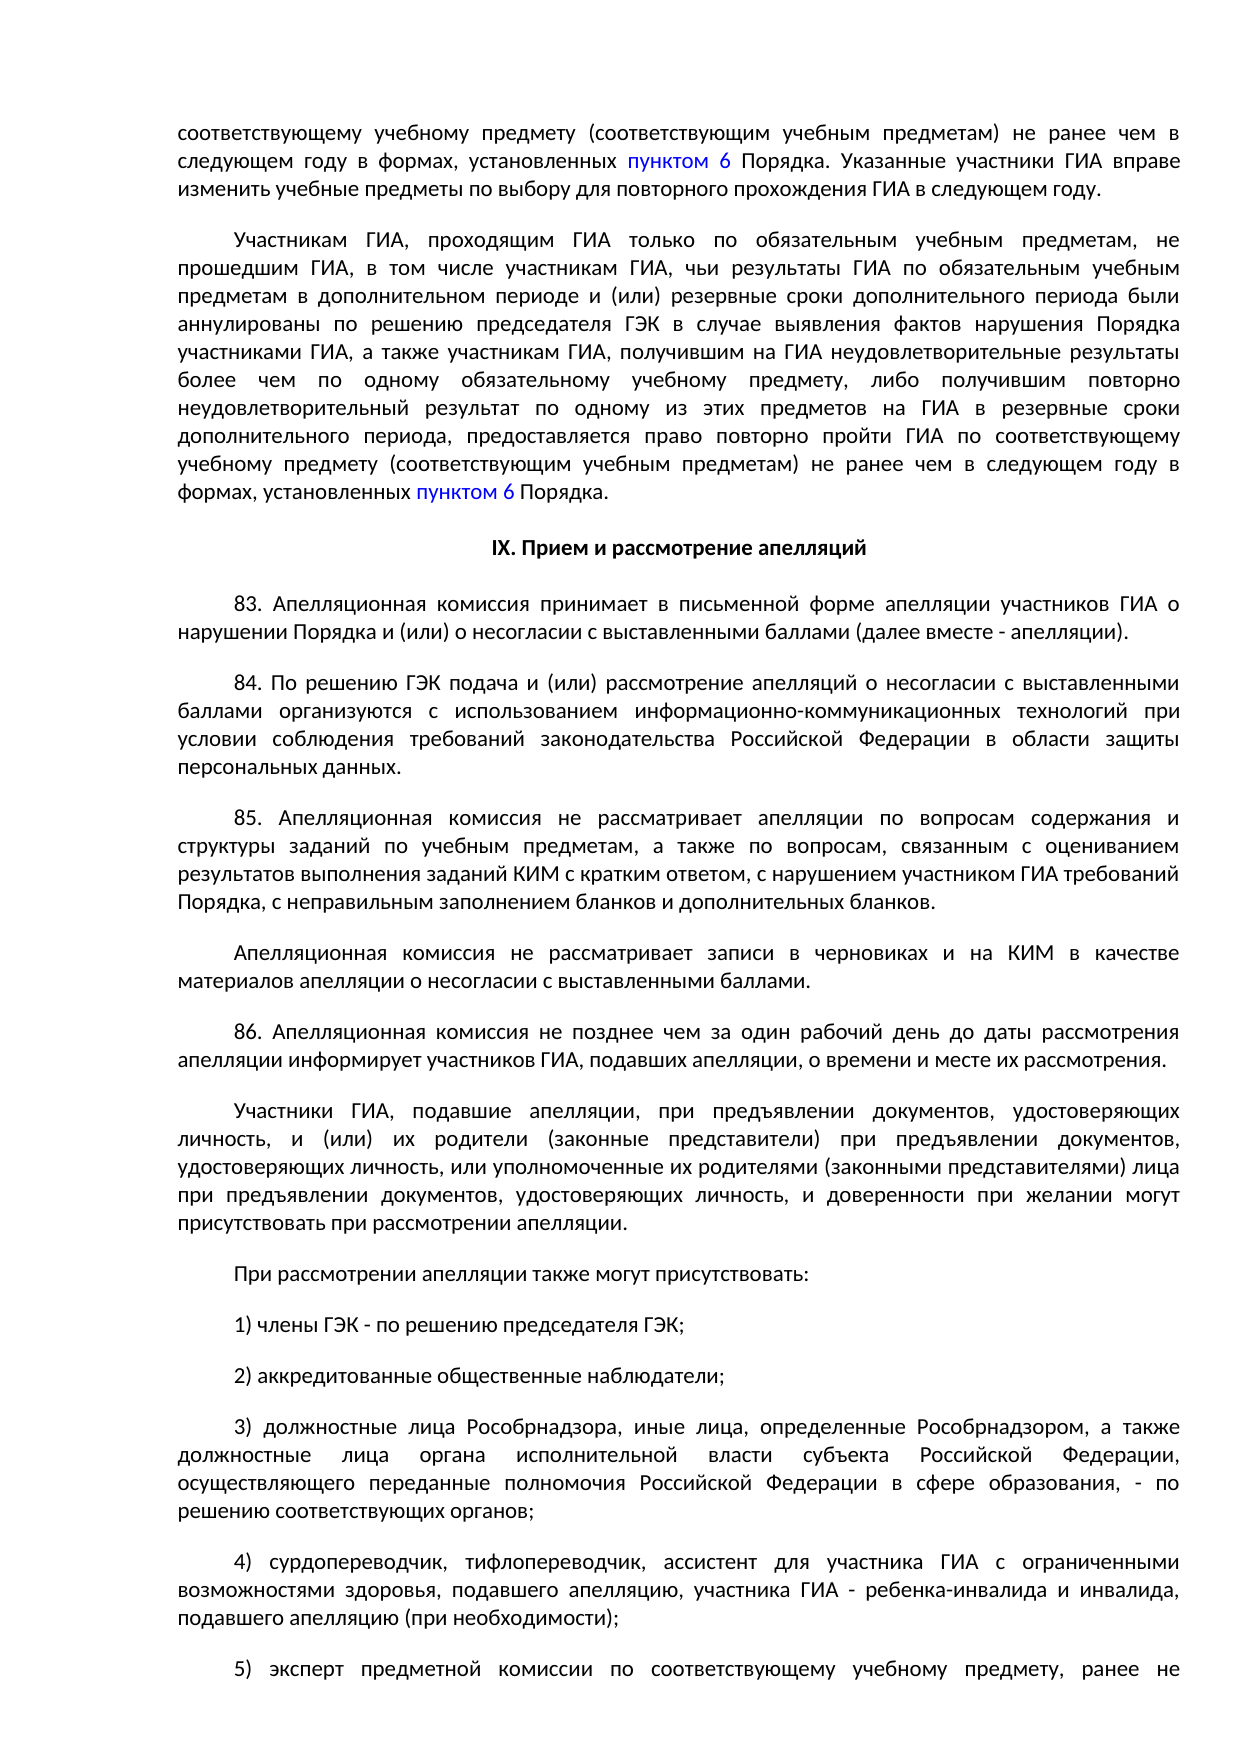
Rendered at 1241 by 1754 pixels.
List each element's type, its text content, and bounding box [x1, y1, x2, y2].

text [177, 118, 1181, 202]
text 3) должностные лица Рособрнадзора, иные лица, определенные Рособрнадзором, а также должностные лица органа исполнительной власти субъекта Российской Федерации, осуществляющего переданные полномочия Российской Федерации в сфере образования, - по решению соответствующих органов; [177, 1412, 1181, 1524]
text 85. Апелляционная комиссия не рассматривает апелляции по вопросам содержания и структуры заданий по учебным предметам, а также по вопросам, связанным с оцениванием результатов выполнения заданий КИМ с кратким ответом, с нарушением участником ГИА требований Порядка, с неправильным заполнением бланков и дополнительных бланков. [177, 803, 1181, 915]
title IX. Прием и рассмотрение апелляций [177, 533, 1181, 561]
text 1) члены ГЭК - по решению председателя ГЭК; [177, 1310, 1181, 1338]
text 4) сурдопереводчик, тифлопереводчик, ассистент для участника ГИА с ограниченными возможностями здоровья, подавшего апелляцию, участника ГИА - ребенка-инвалида и инвалида, подавшего апелляцию (при необходимости); [177, 1547, 1181, 1631]
text При рассмотрении апелляции также могут присутствовать: [177, 1259, 1181, 1287]
text Участники ГИА, подавшие апелляции, при предъявлении документов, удостоверяющих личность, и (или) их родители (законные представители) при предъявлении документов, удостоверяющих личность, или уполномоченные их родителями (законными представителями) лица при предъявлении документов, удостоверяющих личность, и доверенности при желании могут присутствовать при рассмотрении апелляции. [177, 1096, 1181, 1236]
text 86. Апелляционная комиссия не позднее чем за один рабочий день до даты рассмотрения апелляции информирует участников ГИА, подавших апелляции, о времени и месте их рассмотрения. [177, 1017, 1181, 1073]
text 2) аккредитованные общественные наблюдатели; [177, 1361, 1181, 1389]
text 83. Апелляционная комиссия принимает в письменной форме апелляции участников ГИА о нарушении Порядка и (или) о несогласии с выставленными баллами (далее вместе - апелляции). [177, 589, 1181, 645]
text 84. По решению ГЭК подача и (или) рассмотрение апелляций о несогласии с выставленными баллами организуются с использованием информационно-коммуникационных технологий при условии соблюдения требований законодательства Российской Федерации в области защиты персональных данных. [177, 668, 1181, 780]
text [177, 1654, 1181, 1682]
text Участникам ГИА, проходящим ГИА только по обязательным учебным предметам, не прошедшим ГИА, в том числе участникам ГИА, чьи результаты ГИА по обязательным учебным предметам в дополнительном периоде и (или) резервные сроки дополнительного периода были аннулированы по решению председателя ГЭК в случае выявления фактов нарушения Порядка участниками ГИА, а также участникам ГИА, получившим на ГИА неудовлетворительные результаты более чем по одному обязательному учебному предмету, либо получившим повторно неудовлетворительный результат по одному из этих предметов на ГИА в резервные сроки дополнительного периода, предоставляется право повторно пройти ГИА по соответствующему учебному предмету (соответствующим учебным предметам) не ранее чем в следующем году в формах, установленных пунктом 6 Порядка. [177, 225, 1181, 505]
text Апелляционная комиссия не рассматривает записи в черновиках и на КИМ в качестве материалов апелляции о несогласии с выставленными баллами. [177, 938, 1181, 994]
